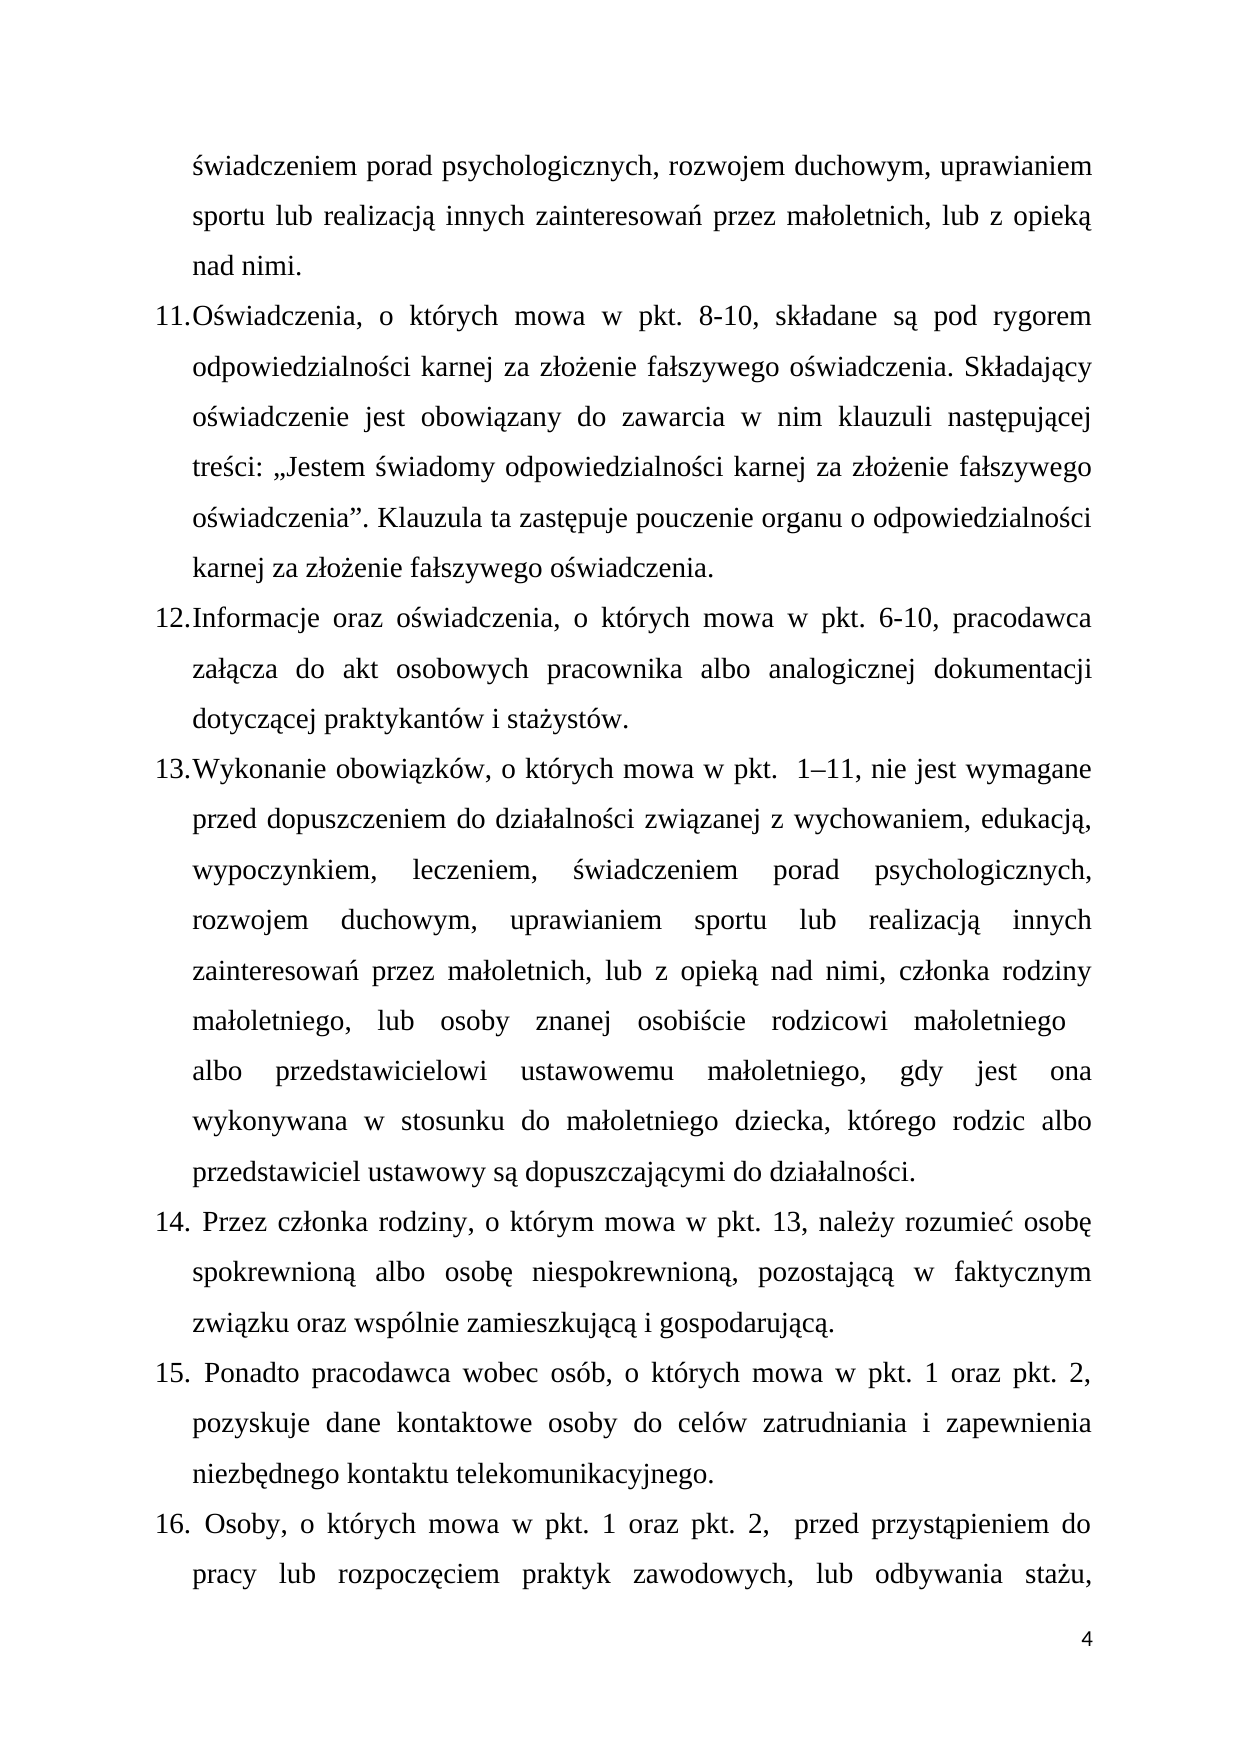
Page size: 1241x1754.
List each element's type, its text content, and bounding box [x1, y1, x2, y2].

list Ponadto pracodawca wobec osób, o których mowa w pkt. 1 oraz pkt. 2, pozyskuje dane kontaktowe osoby do celów zatrudniania i zapewnienia niezbędnego kontaktu telekomunikacyjnego. [154, 1355, 1093, 1489]
list Oświadczenia, o których mowa w pkt. 8-10, składane są pod rygorem odpowiedzialności karnej za złożenie fałszywego oświadczenia. Składający oświadczenie jest obowiązany do zawarcia w nim klauzuli następującej treści: „Jestem świadomy odpowiedzialności karnej za złożenie fałszywego oświadczenia”. Klauzula ta zastępuje pouczenie organu o odpowiedzialności karnej za złożenie fałszywego oświadczenia. [154, 298, 1093, 584]
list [154, 148, 1093, 282]
list Informacje oraz oświadczenia, o których mowa w pkt. 6-10, pracodawca załącza do akt osobowych pracownika albo analogicznej dokumentacji dotyczącej praktykantów i stażystów. [154, 600, 1093, 734]
list Przez członka rodziny, o którym mowa w pkt. 13, należy rozumieć osobę spokrewnioną albo osobę niespokrewnioną, pozostającą w faktycznym związku oraz wspólnie zamieszkującą i gospodarującą. [154, 1204, 1093, 1338]
list Wykonanie obowiązków, o których mowa w pkt. 1–11, nie jest wymagane przed dopuszczeniem do działalności związanej z wychowaniem, edukacją, wypoczynkiem, leczeniem, świadczeniem porad psychologicznych, rozwojem duchowym, uprawianiem sportu lub realizacją innych zainteresowań przez małoletnich, lub z opieką nad nimi, członka rodziny małoletniego, lub osoby znanej osobiście rodzicowi małoletniego albo przedstawicielowi ustawowemu małoletniego, gdy jest ona wykonywana w stosunku do małoletniego dziecka, którego rodzic albo przedstawiciel ustawowy są dopuszczającymi do działalności. [154, 751, 1093, 1187]
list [154, 1506, 1093, 1590]
